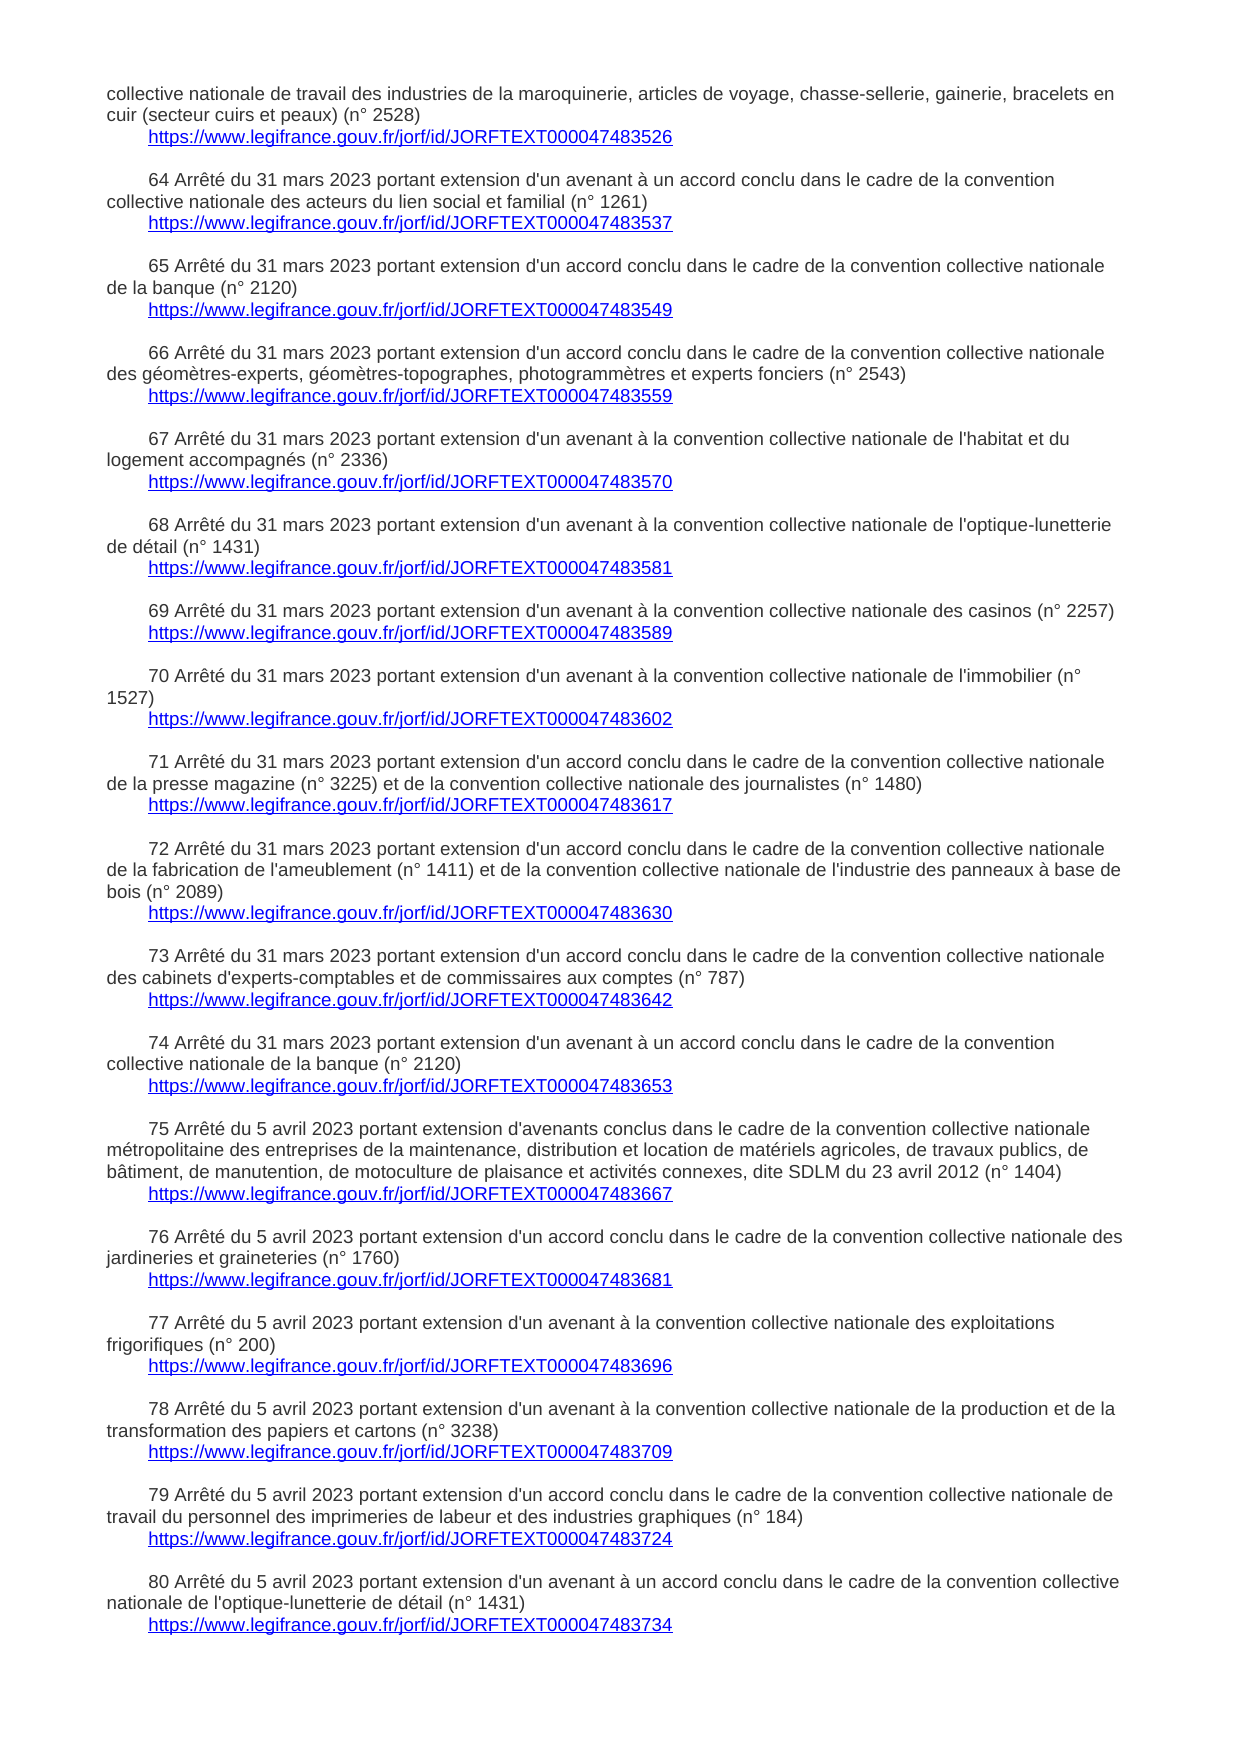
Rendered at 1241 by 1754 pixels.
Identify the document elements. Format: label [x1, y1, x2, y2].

text [106, 83, 1128, 1635]
